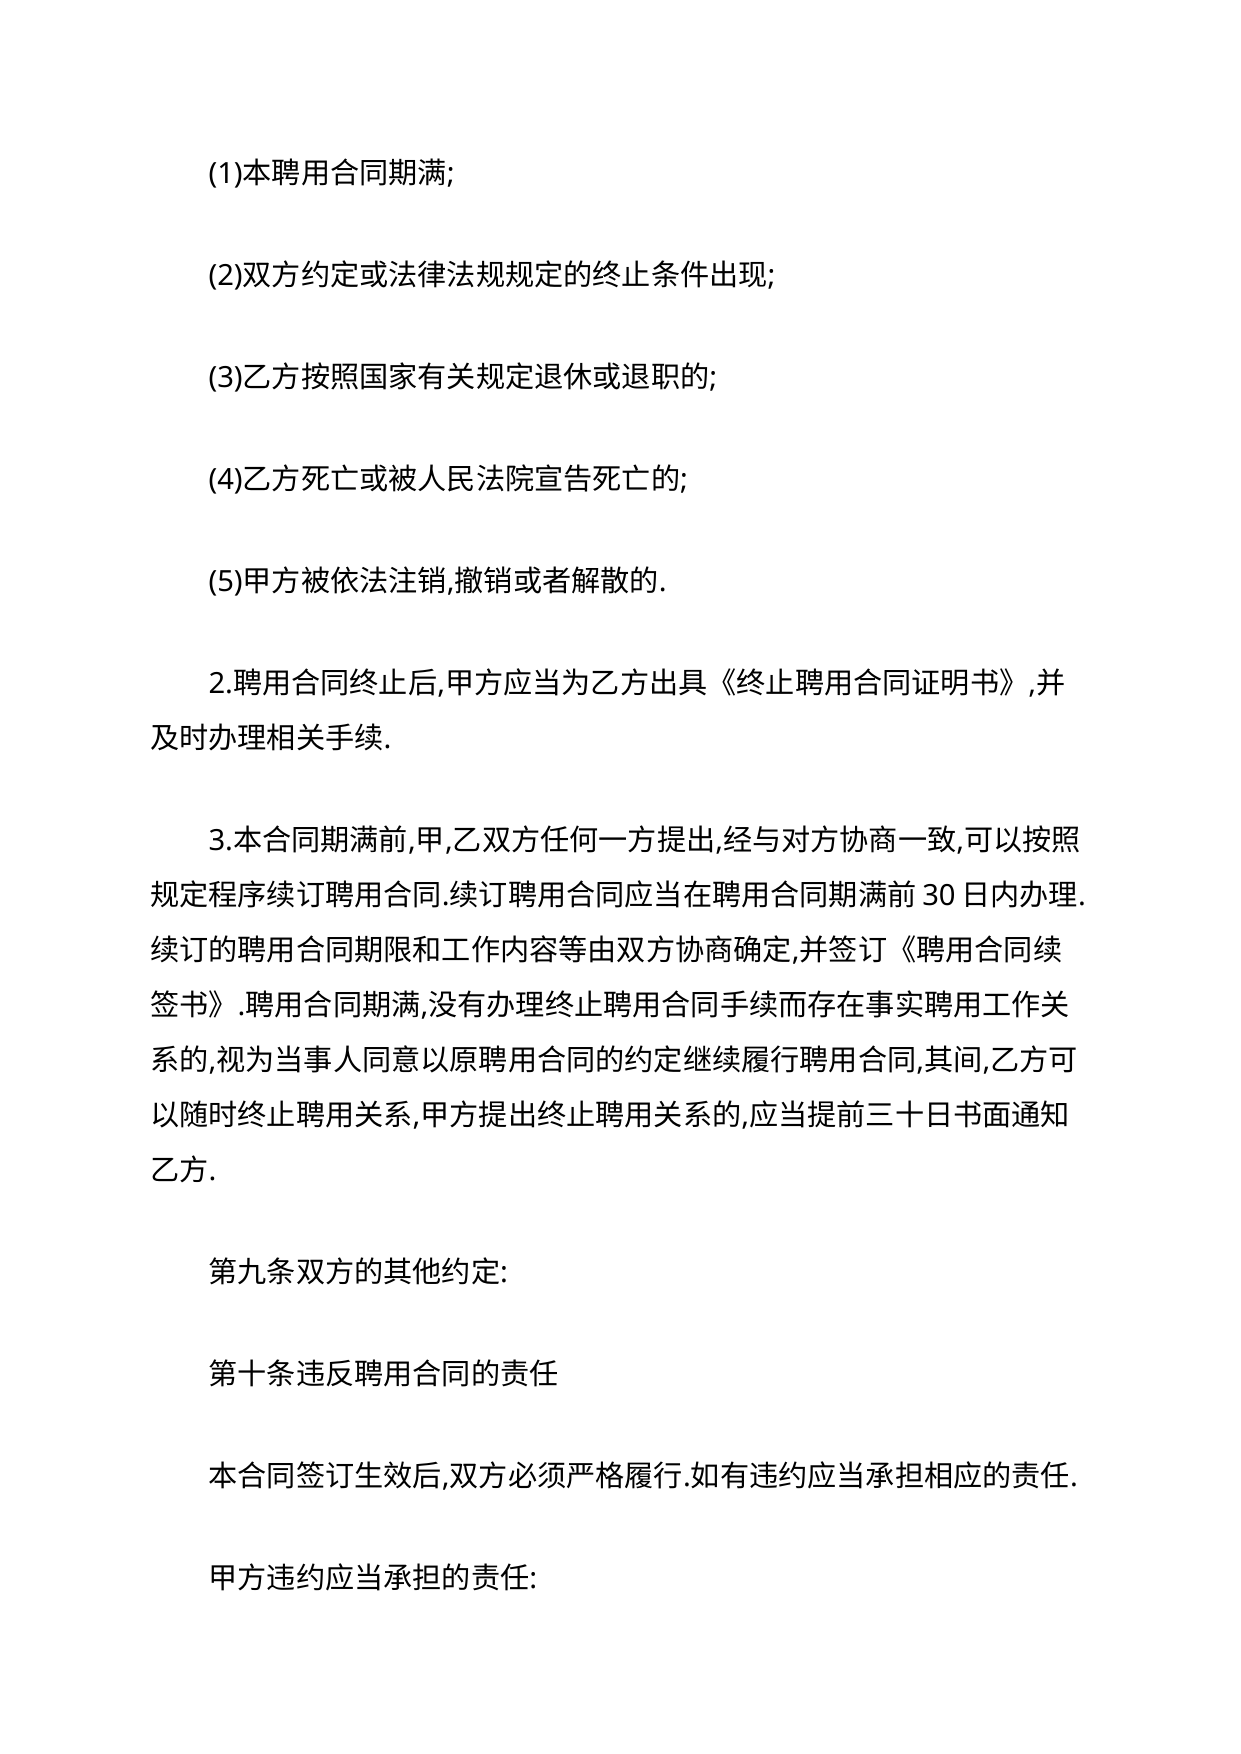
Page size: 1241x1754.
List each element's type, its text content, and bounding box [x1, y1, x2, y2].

text 2.聘用合同终止后,甲方应当为乙方出具《终止聘用合同证明书》,并及时办理相关手续. [150, 660, 1090, 757]
text 甲方违约应当承担的责任: [150, 1554, 1090, 1597]
text (5)甲方被依法注销,撤销或者解散的. [150, 558, 1090, 600]
text (2)双方约定或法律法规规定的终止条件出现; [150, 252, 1090, 294]
text 第十条违反聘用合同的责任 [150, 1351, 1090, 1393]
text 第九条双方的其他约定: [150, 1249, 1090, 1291]
text 本合同签订生效后,双方必须严格履行.如有违约应当承担相应的责任. [150, 1453, 1090, 1495]
text (3)乙方按照国家有关规定退休或退职的; [150, 354, 1090, 396]
text (4)乙方死亡或被人民法院宣告死亡的; [150, 456, 1090, 498]
text (1)本聘用合同期满; [150, 150, 1090, 192]
text 3.本合同期满前,甲,乙双方任何一方提出,经与对方协商一致,可以按照规定程序续订聘用合同.续订聘用合同应当在聘用合同期满前30日内办理.续订的聘用合同期限和工作内容等由双方协商确定,并签订《聘用合同续签书》.聘用合同期满,没有办理终止聘用合同手续而存在事实聘用工作关系的,视为当事人同意以原聘用合同的约定继续履行聘用合同,其间,乙方可以随时终止聘用关系,甲方提出终止聘用关系的,应当提前三十日书面通知乙方. [150, 817, 1090, 1189]
